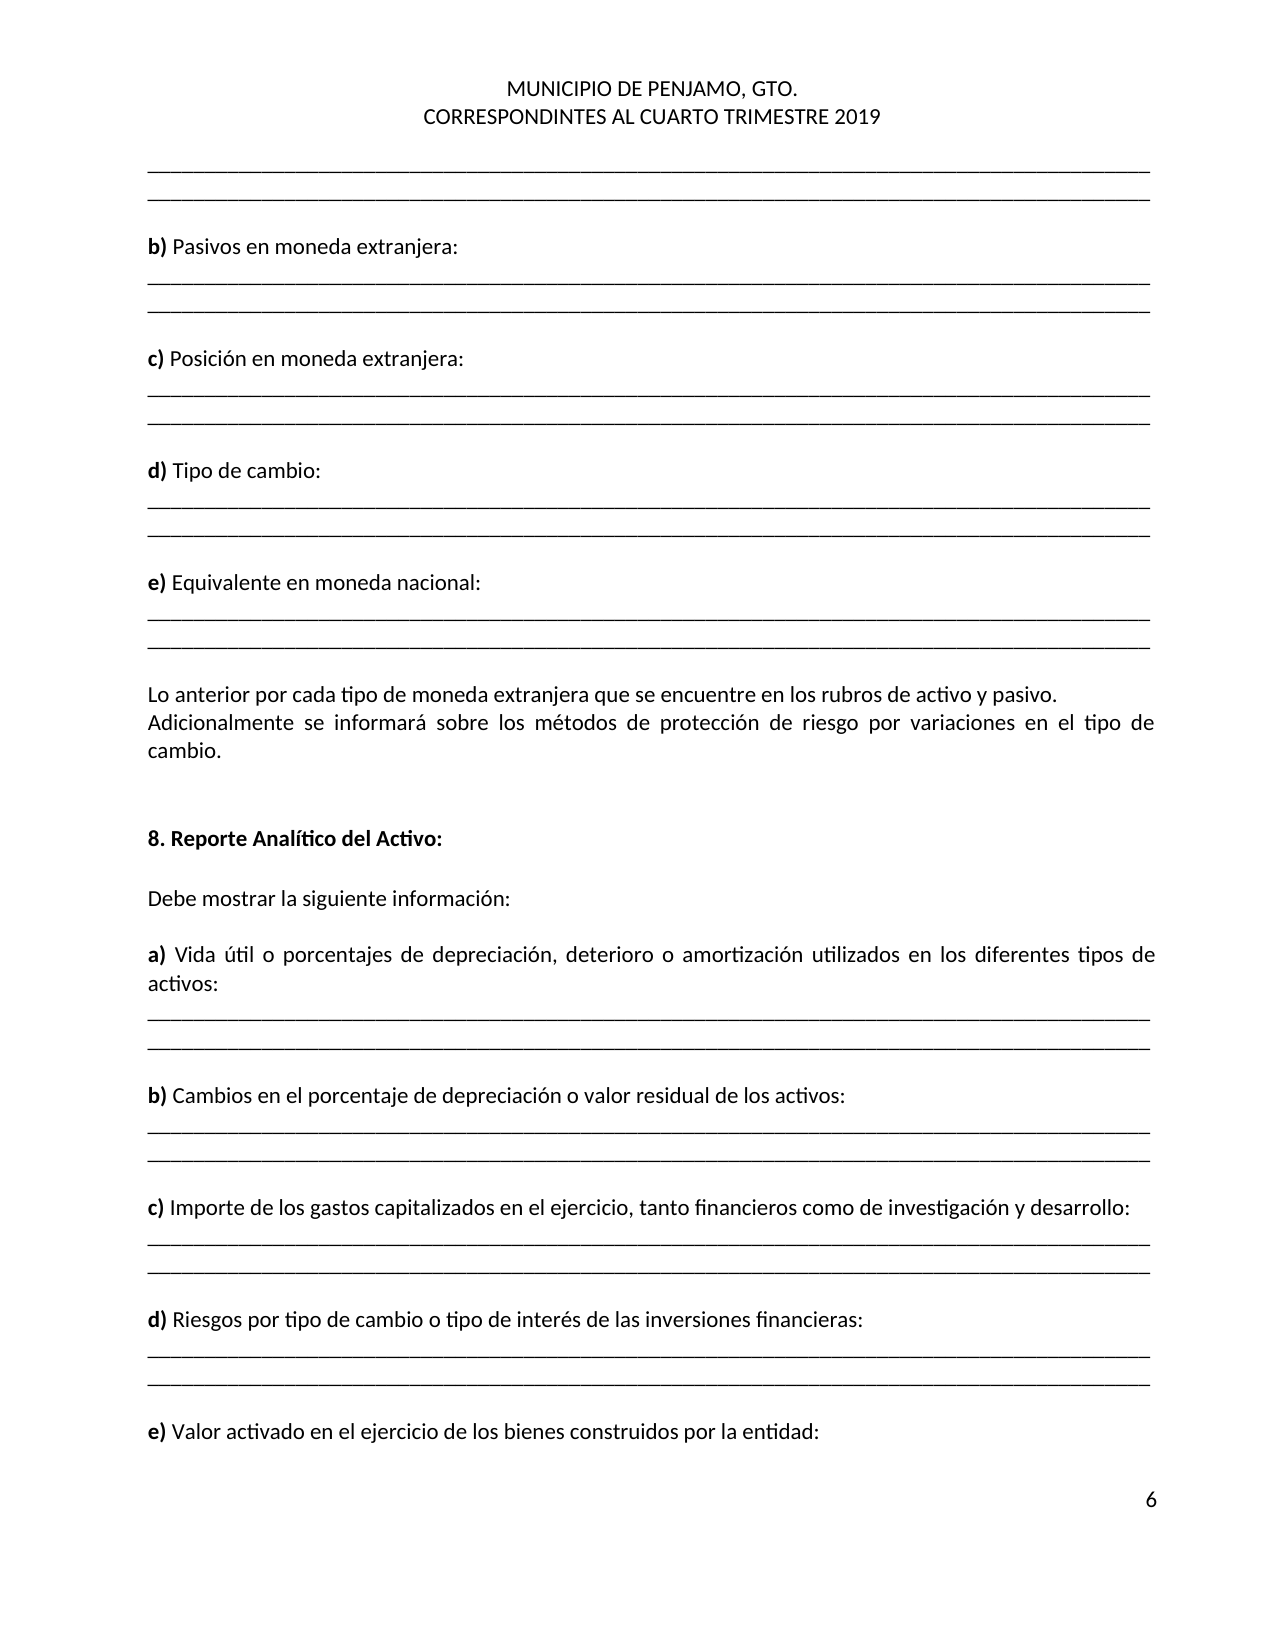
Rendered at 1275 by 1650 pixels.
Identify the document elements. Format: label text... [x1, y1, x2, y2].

text d) Tipo de cambio: [148, 456, 1157, 484]
text a) Vida útil o porcentajes de depreciación, deterioro o amortización utilizados en los diferentes tipos de activos: [148, 941, 1157, 997]
text e) Valor activado en el ejercicio de los bienes construidos por la entidad: [148, 1417, 1157, 1445]
subtitle 8. Reporte Analítico del Activo: [148, 824, 1157, 852]
text c) Posición en moneda extranjera: [148, 344, 1157, 372]
text Adicionalmente se informará sobre los métodos de protección de riesgo por variaciones en el tipo de cambio. [148, 708, 1157, 764]
text e) Equivalente en moneda nacional: [148, 568, 1157, 596]
text b) Pasivos en moneda extranjera: [148, 232, 1157, 260]
text Lo anterior por cada tipo de moneda extranjera que se encuentre en los rubros de activo y pasivo. [148, 680, 1157, 708]
text b) Cambios en el porcentaje de depreciación o valor residual de los activos: [148, 1081, 1157, 1109]
text d) Riesgos por tipo de cambio o tipo de interés de las inversiones financieras: [148, 1305, 1157, 1333]
text Debe mostrar la siguiente información: [148, 884, 1157, 913]
text c) Importe de los gastos capitalizados en el ejercicio, tanto financieros como de investigación y desarrollo: [148, 1193, 1157, 1221]
